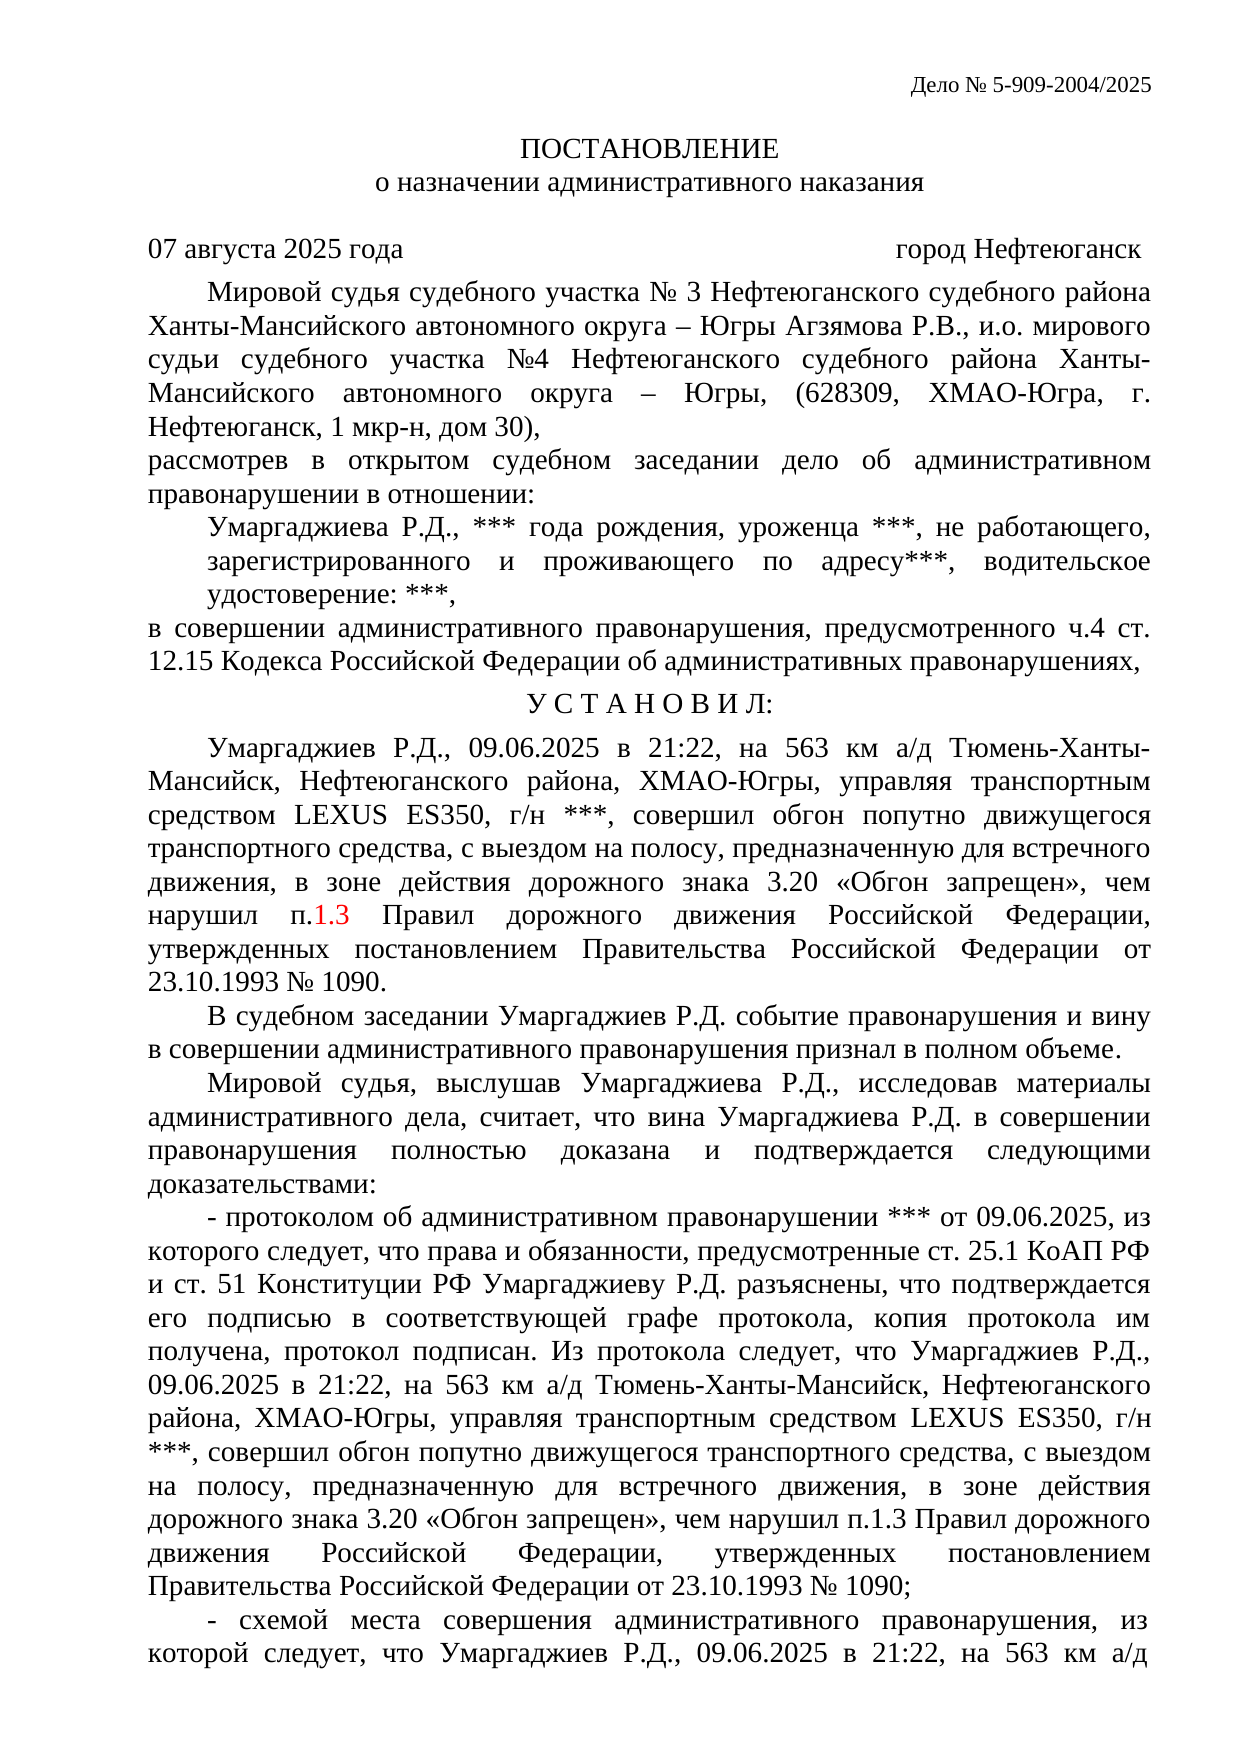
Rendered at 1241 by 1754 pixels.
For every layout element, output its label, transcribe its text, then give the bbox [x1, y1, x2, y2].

text в совершении административного правонарушения, предусмотренного ч.4 ст. 12.15 Кодекса Российской Федерации об административных правонарушениях, [148, 610, 1152, 677]
text У С Т А Н О В И Л: [148, 687, 1152, 720]
text Дело № 5-909-2004/2025 [148, 71, 1152, 97]
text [148, 1602, 1149, 1669]
text Умаргаджиев Р.Д., 09.06.2025 в 21:22, на 563 км а/д Тюмень-Ханты-Мансийск, Нефтеюганского района, ХМАО-Югры, управляя транспортным средством LEXUS ES350, г/н ***, совершил обгон попутно движущегося транспортного средства, с выездом на полосу, предназначенную для встречного движения, в зоне действия дорожного знака 3.20 «Обгон запрещен», чем нарушил п.1.3 Правил дорожного движения Российской Федерации, утвержденных постановлением Правительства Российской Федерации от 23.10.1993 № 1090. [148, 730, 1152, 998]
text рассмотрев в открытом судебном заседании дело об административном правонарушении в отношении: [148, 442, 1152, 509]
text Мировой судья, выслушав Умаргаджиева Р.Д., исследовав материалы административного дела, считает, что вина Умаргаджиева Р.Д. в совершении правонарушения полностью доказана и подтверждается следующими доказательствами: [148, 1065, 1152, 1199]
text о назначении административного наказания [148, 164, 1152, 198]
text Умаргаджиева Р.Д., *** года рождения, уроженца ***, не работающего, зарегистрированного и проживающего по адресу***, водительское удостоверение: ***, [207, 509, 1152, 610]
text ПОСТАНОВЛЕНИЕ [148, 131, 1152, 164]
text - протоколом об административном правонарушении *** от 09.06.2025, из которого следует, что права и обязанности, предусмотренные ст. 25.1 КоАП РФ и ст. 51 Конституции РФ Умаргаджиеву Р.Д. разъяснены, что подтверждается его подписью в соответствующей графе протокола, копия протокола им получена, протокол подписан. Из протокола следует, что Умаргаджиев Р.Д., 09.06.2025 в 21:22, на 563 км а/д Тюмень-Ханты-Мансийск, Нефтеюганского района, ХМАО-Югры, управляя транспортным средством LEXUS ES350, г/н ***, совершил обгон попутно движущегося транспортного средства, с выездом на полосу, предназначенную для встречного движения, в зоне действия дорожного знака 3.20 «Обгон запрещен», чем нарушил п.1.3 Правил дорожного движения Российской Федерации, утвержденных постановлением Правительства Российской Федерации от 23.10.1993 № 1090; [148, 1199, 1152, 1602]
text Мировой судья судебного участка № 3 Нефтеюганского судебного района Ханты-Мансийского автономного округа – Югры Агзямова Р.В., и.о. мирового судьи судебного участка №4 Нефтеюганского судебного района Ханты-Мансийского автономного округа – Югры, (628309, ХМАО-Югра, г. Нефтеюганск, 1 мкр-н, дом 30), [148, 274, 1152, 442]
text 07 августа 2025 года город Нефтеюганск [148, 231, 1149, 265]
text В судебном заседании Умаргаджиев Р.Д. событие правонарушения и вину в совершении административного правонарушения признал в полном объеме. [148, 998, 1152, 1065]
